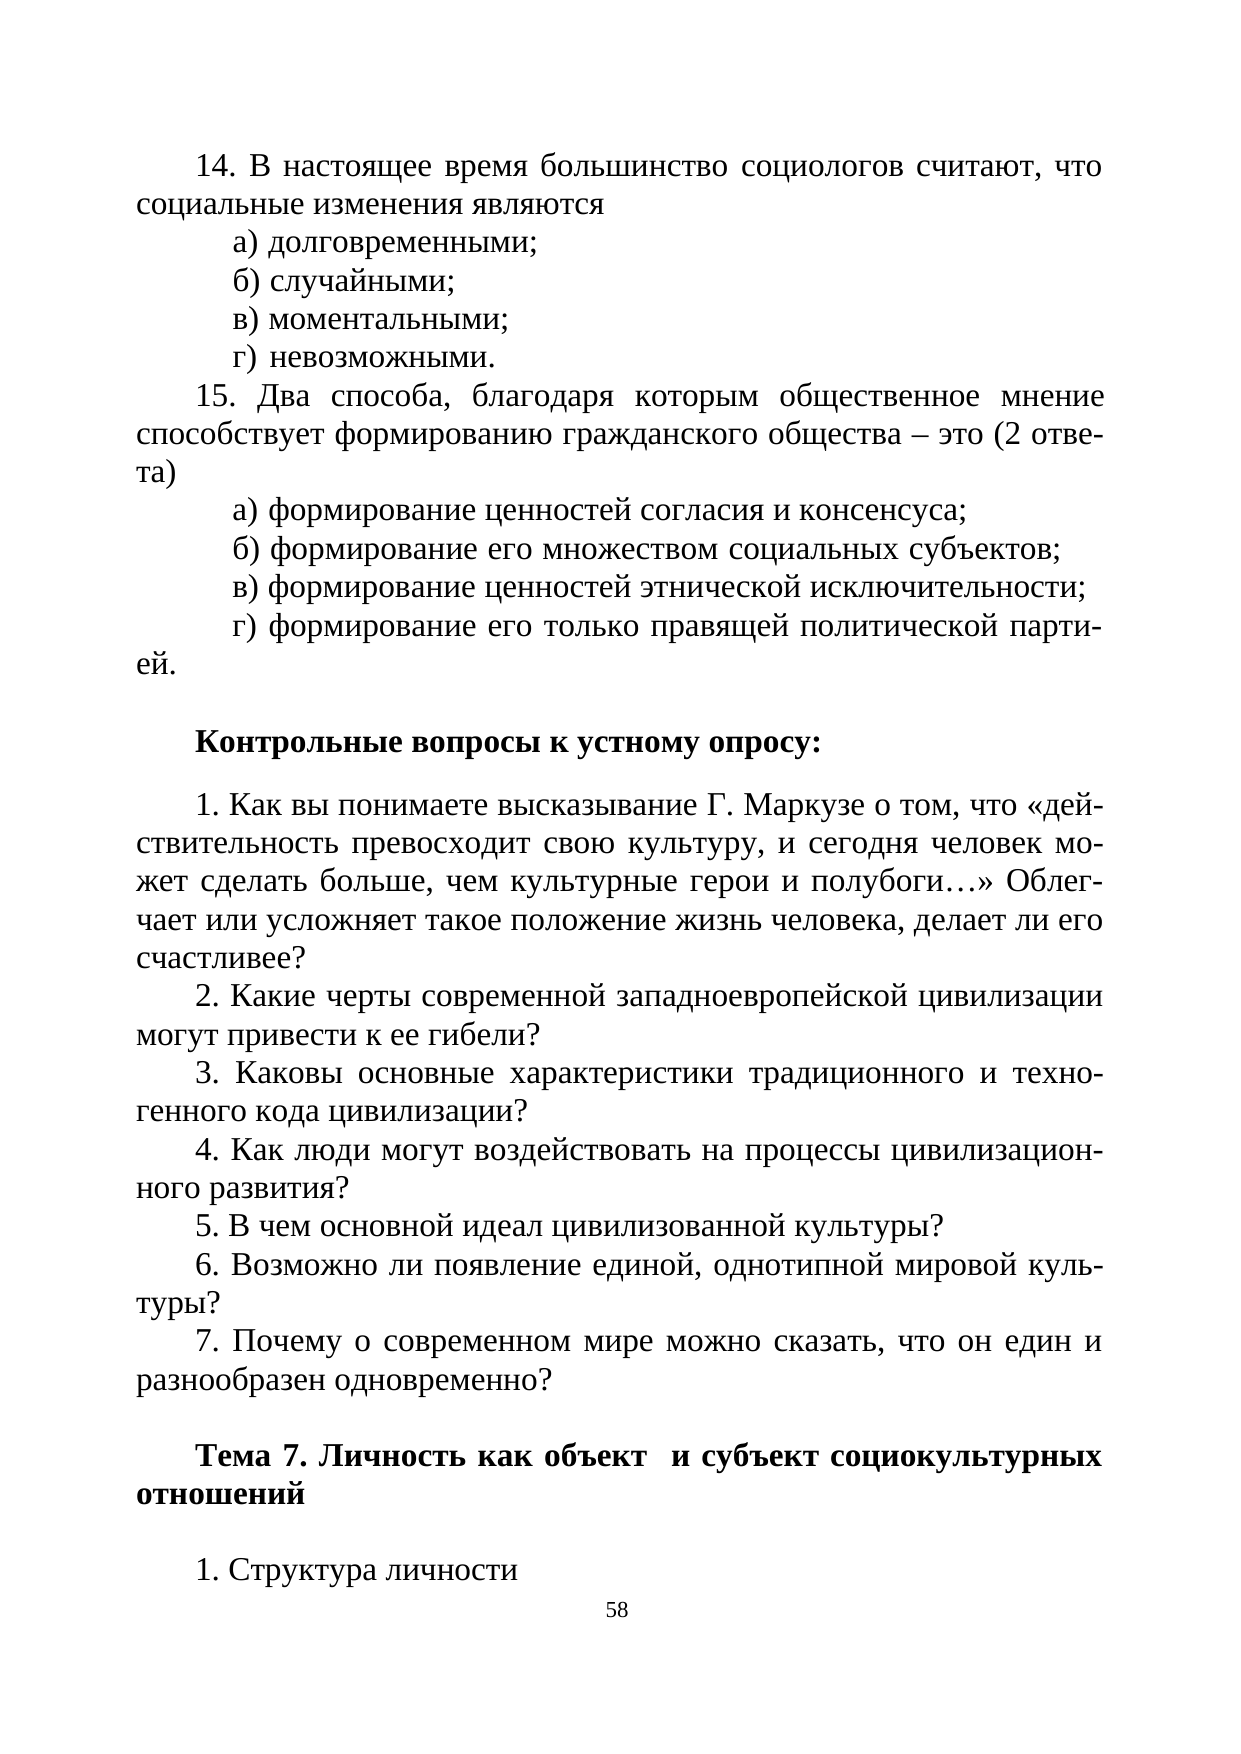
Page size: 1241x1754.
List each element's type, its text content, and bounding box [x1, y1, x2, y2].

list Каковы основные характеристики традиционного и техно- генного кода цивилизации? [136, 1052, 1105, 1129]
text а) формирование ценностей согласия и консенсуса; [232, 490, 1117, 528]
list Возможно ли появление единой, однотипной мировой куль- туры? [136, 1244, 1104, 1320]
list Какие черты современной западноевропейской цивилизации могут привести к ее гибели? [136, 976, 1104, 1052]
list Почему о современном мире можно сказать, что он един и разнообразен одновременно? [136, 1320, 1103, 1397]
list Как люди могут воздействовать на процессы цивилизацион- ного развития? [136, 1129, 1104, 1206]
list Структура личности [195, 1549, 1117, 1588]
subtitle Контрольные вопросы к устному опросу: [195, 721, 1117, 759]
list В чем основной идеал цивилизованной культуры? [195, 1206, 1117, 1244]
list Два способа, благодаря которым общественное мнение способствует формированию гражданского общества – это (2 отве- та) [136, 375, 1105, 490]
text г) формирование его только правящей политической парти- [232, 605, 1117, 643]
list Как вы понимаете высказывание Г. Маркузе о том, что «дей- ствительность превосходит свою культуру, и сегодня человек мо- жет сделать больше, чем культурные герои и полубоги…» Облег- чает или усложняет такое положение жизнь человека, делает ли его счастливее? [136, 784, 1104, 975]
text б) формирование его множеством социальных субъектов; в) формирование ценностей этнической исключительности; [232, 528, 1088, 605]
text ей. [136, 644, 181, 682]
text в) моментальными; г) невозможными. [232, 298, 519, 375]
list В настоящее время большинство социологов считают, что социальные изменения являются [136, 145, 1104, 222]
subtitle Тема 7. Личность как объект и субъект социокультурных отношений [136, 1435, 1103, 1512]
text а) долговременными; б) случайными; [232, 222, 542, 298]
